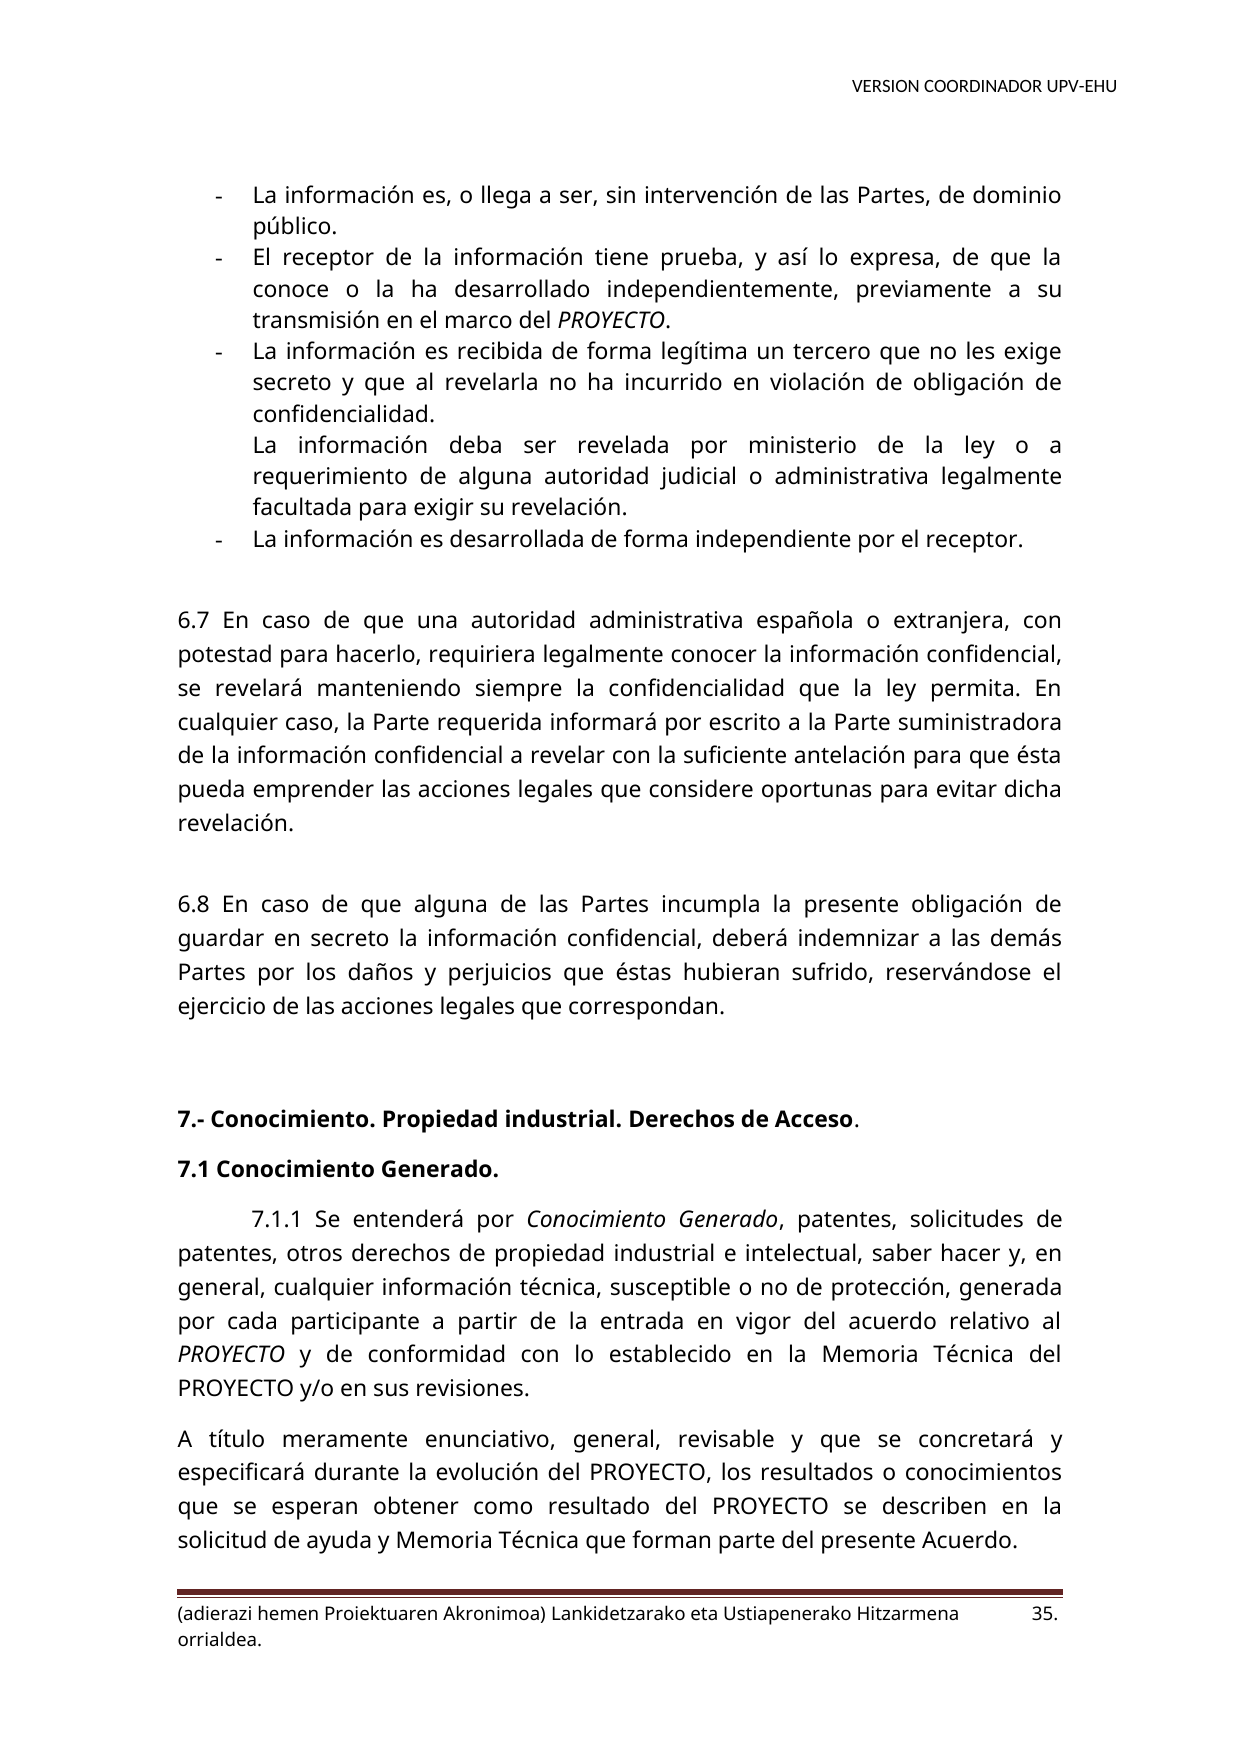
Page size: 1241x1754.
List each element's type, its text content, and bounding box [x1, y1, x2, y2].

text 7.1 Conocimiento Generado. [177, 1153, 1063, 1184]
text La información deba ser revelada por ministerio de la ley o a requerimiento de alguna autoridad judicial o administrativa legalmente facultada para exigir su revelación. [252, 429, 1063, 523]
text 6.8 En caso de que alguna de las Partes incumpla la presente obligación de guardar en secreto la información confidencial, deberá indemnizar a las demás Partes por los daños y perjuicios que éstas hubieran sufrido, reservándose el ejercicio de las acciones legales que correspondan. [177, 888, 1063, 1021]
text A título meramente enunciativo, general, revisable y que se concretará y especificará durante la evolución del PROYECTO, los resultados o conocimientos que se esperan obtener como resultado del PROYECTO se describen en la solicitud de ayuda y Memoria Técnica que forman parte del presente Acuerdo. [177, 1423, 1063, 1555]
list La información es desarrollada de forma independiente por el receptor. [215, 523, 1063, 554]
text 7.1.1 Se entenderá por Conocimiento Generado, patentes, solicitudes de patentes, otros derechos de propiedad industrial e intelectual, saber hacer y, en general, cualquier información técnica, susceptible o no de protección, generada por cada participante a partir de la entrada en vigor del acuerdo relativo al PROYECTO y de conformidad con lo establecido en la Memoria Técnica del PROYECTO y/o en sus revisiones. [177, 1203, 1063, 1403]
text 6.7 En caso de que una autoridad administrativa española o extranjera, con potestad para hacerlo, requiriera legalmente conocer la información confidencial, se revelará manteniendo siempre la confidencialidad que la ley permita. En cualquier caso, la Parte requerida informará por escrito a la Parte suministradora de la información confidencial a revelar con la suficiente antelación para que ésta pueda emprender las acciones legales que considere oportunas para evitar dicha revelación. [177, 604, 1063, 838]
text 7.- Conocimiento. Propiedad industrial. Derechos de Acceso. [177, 1103, 1063, 1134]
list La información es, o llega a ser, sin intervención de las Partes, de dominio público. [215, 179, 1063, 241]
list El receptor de la información tiene prueba, y así lo expresa, de que la conoce o la ha desarrollado independientemente, previamente a su transmisión en el marco del PROYECTO. [215, 241, 1063, 335]
list La información es recibida de forma legítima un tercero que no les exige secreto y que al revelarla no ha incurrido en violación de obligación de confidencialidad. [215, 335, 1063, 429]
